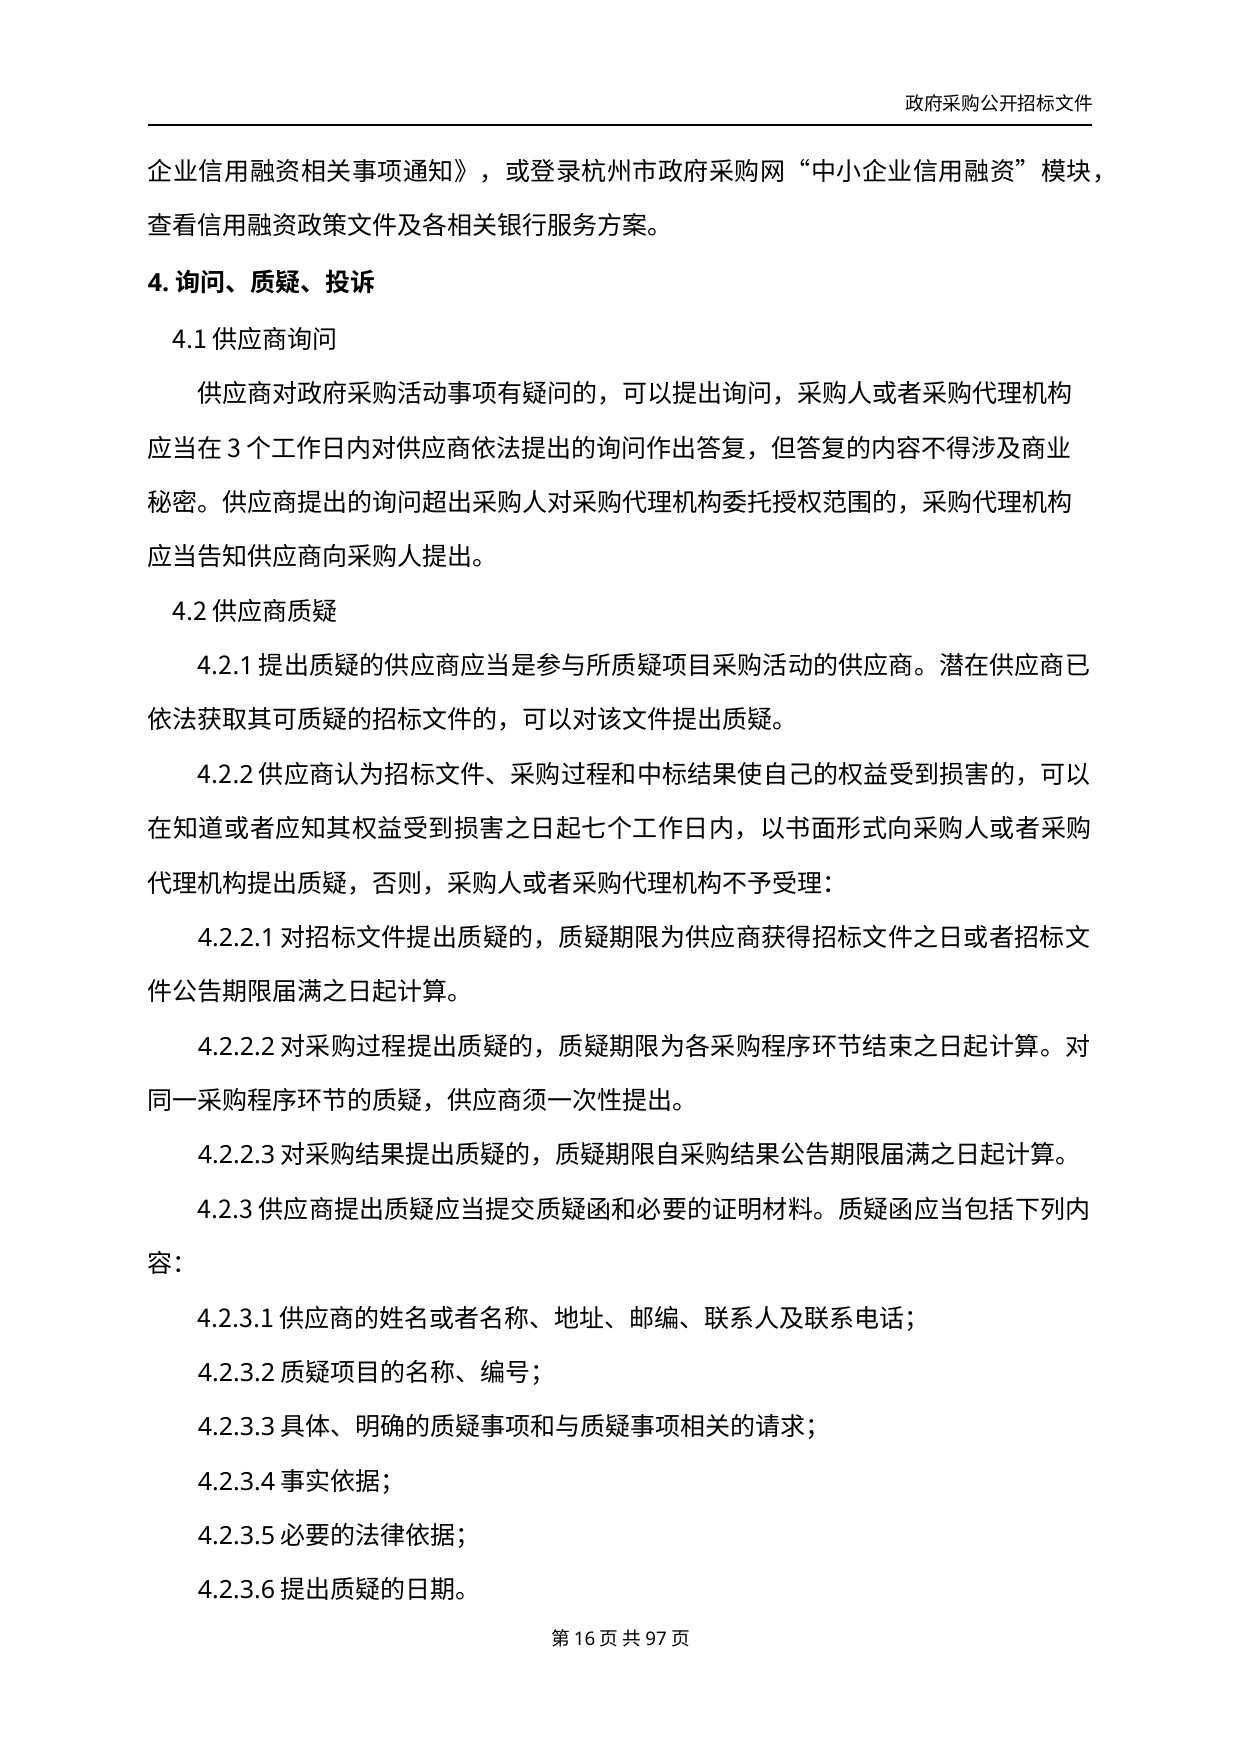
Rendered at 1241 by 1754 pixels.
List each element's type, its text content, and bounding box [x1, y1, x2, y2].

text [148, 151, 1092, 242]
text 4.2.3.3具体、明确的质疑事项和与质疑事项相关的请求； [148, 1407, 1092, 1443]
text 4.2.3.1供应商的姓名或者名称、地址、邮编、联系人及联系电话； [148, 1298, 1092, 1334]
text 4.2.3.2质疑项目的名称、编号； [148, 1352, 1092, 1389]
text 4. 询问、质疑、投诉 [148, 262, 1092, 299]
text 4.2.3供应商提出质疑应当提交质疑函和必要的证明材料。质疑函应当包括下列内容： [148, 1189, 1092, 1280]
text 供应商对政府采购活动事项有疑问的，可以提出询问，采购人或者采购代理机构应当在3个工作日内对供应商依法提出的询问作出答复，但答复的内容不得涉及商业秘密。供应商提出的询问超出采购人对采购代理机构委托授权范围的，采购代理机构应当告知供应商向采购人提出。 [148, 374, 1092, 573]
text 4.2.1提出质疑的供应商应当是参与所质疑项目采购活动的供应商。潜在供应商已依法获取其可质疑的招标文件的，可以对该文件提出质疑。 [148, 646, 1092, 736]
text 4.2.2.2对采购过程提出质疑的，质疑期限为各采购程序环节结束之日起计算。对同一采购程序环节的质疑，供应商须一次性提出。 [148, 1026, 1092, 1117]
text 4.2.2供应商认为招标文件、采购过程和中标结果使自己的权益受到损害的，可以在知道或者应知其权益受到损害之日起七个工作日内，以书面形式向采购人或者采购代理机构提出质疑，否则，采购人或者采购代理机构不予受理： [148, 754, 1092, 899]
text 4.2供应商质疑 [148, 591, 1092, 627]
text 4.2.3.6提出质疑的日期。 [148, 1570, 1092, 1606]
text 4.2.3.4事实依据； [148, 1461, 1092, 1497]
text 4.2.2.3对采购结果提出质疑的，质疑期限自采购结果公告期限届满之日起计算。 [148, 1135, 1092, 1171]
text 4.2.3.5必要的法律依据； [148, 1516, 1092, 1552]
text 4.1供应商询问 [148, 319, 1092, 356]
text 4.2.2.1对招标文件提出质疑的，质疑期限为供应商获得招标文件之日或者招标文件公告期限届满之日起计算。 [148, 917, 1092, 1008]
